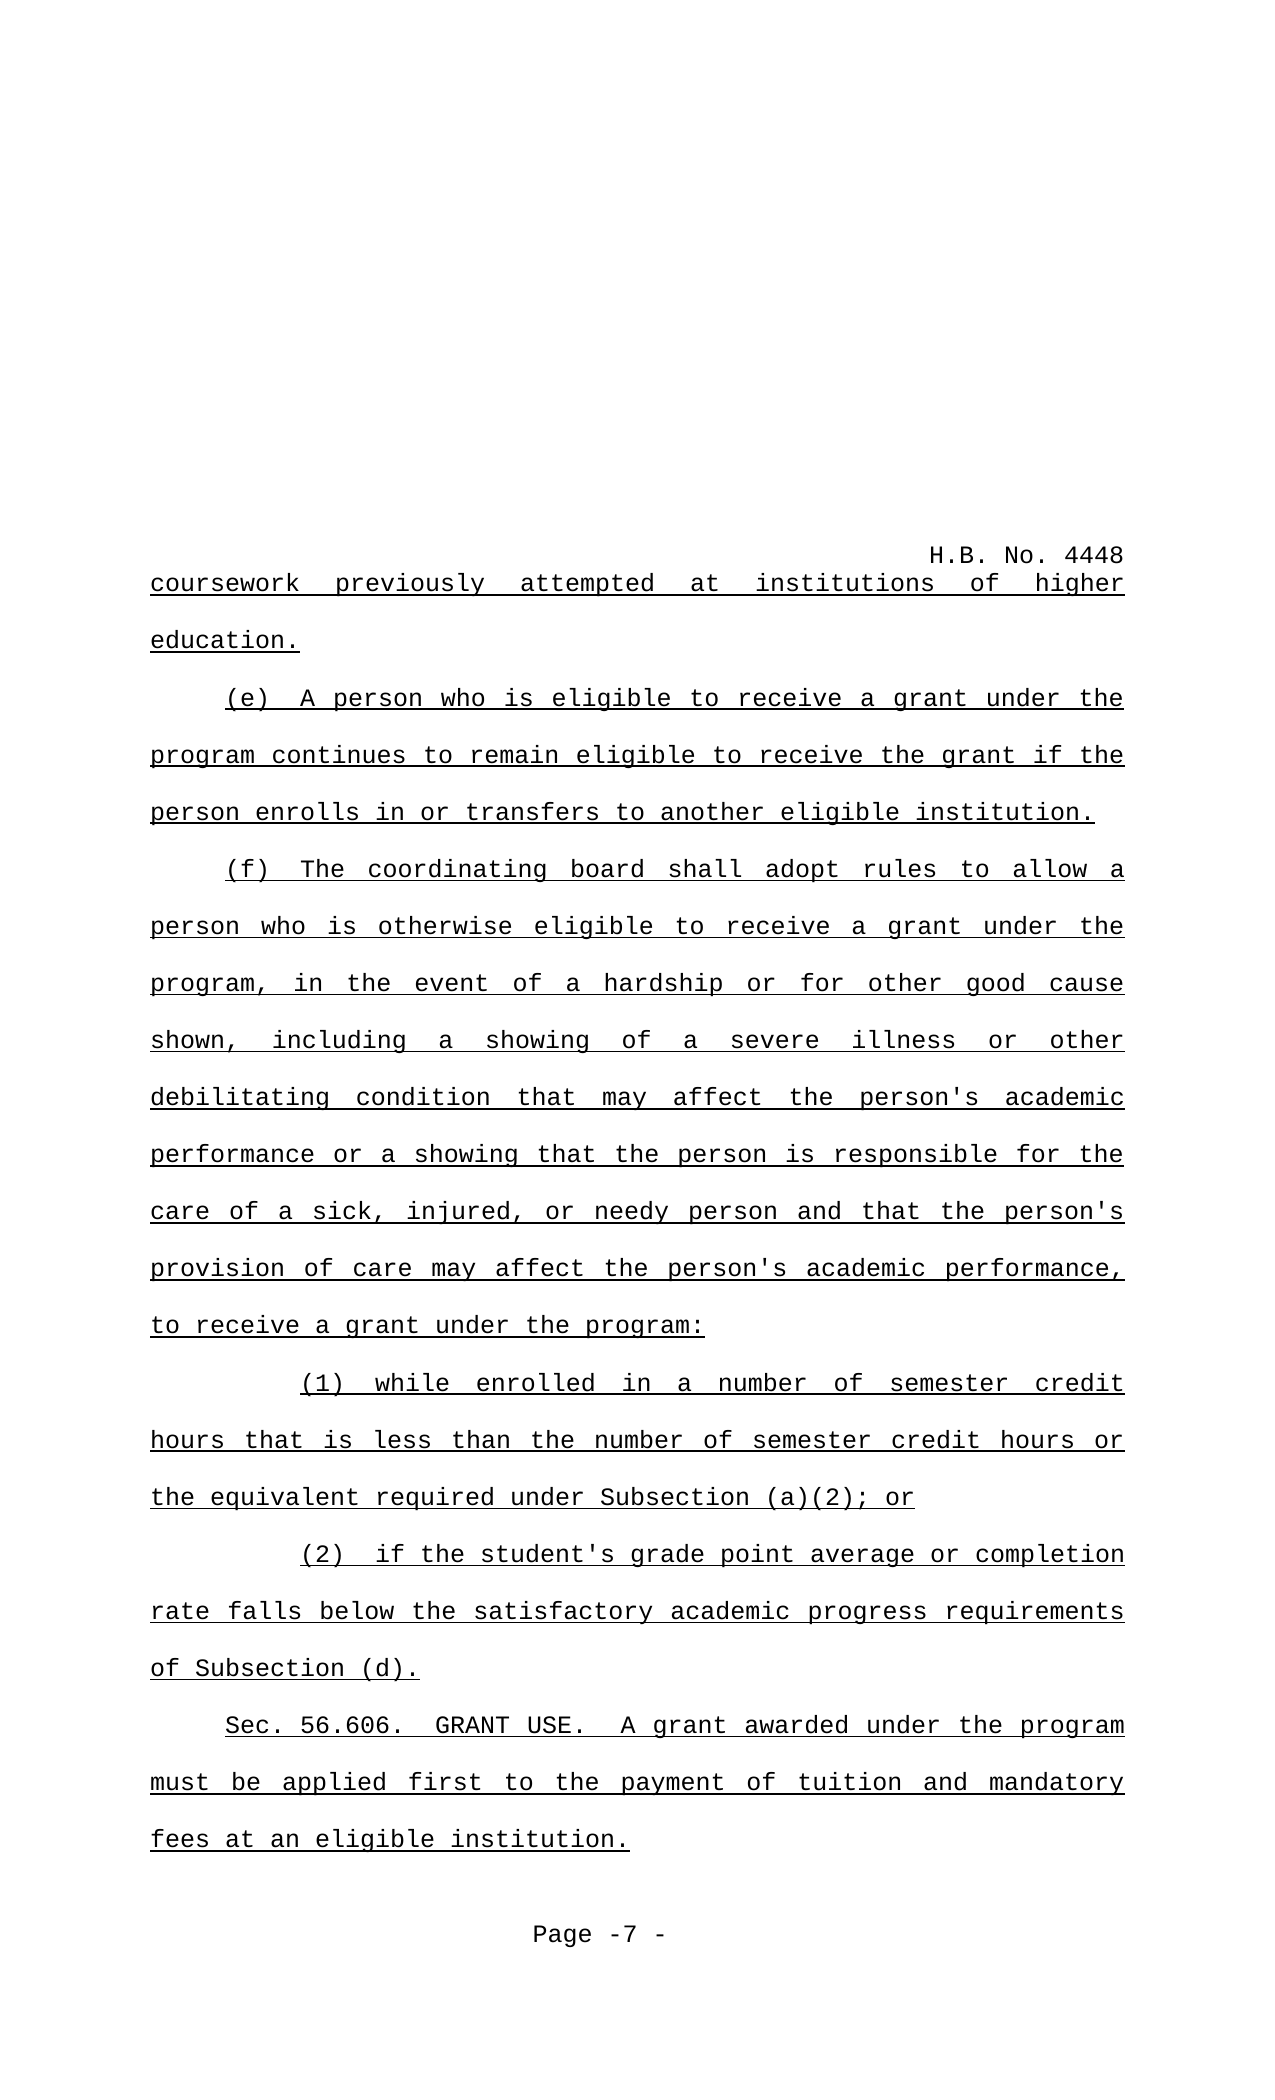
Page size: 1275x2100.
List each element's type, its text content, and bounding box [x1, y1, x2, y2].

text (f) The coordinating board shall adopt rules to allow a person who is otherwise eligible to receive a grant under the program, in the event of a hardship or for other good cause shown, including a showing of a severe illness or other debilitating condition that may affect the person's academic performance or a showing that the person is responsible for the care of a sick, injured, or needy person and that the person's provision of care may affect the person's academic performance, to receive a grant under the program: [150, 856, 1125, 937]
text (f) The coordinating board shall adopt rules to allow a person who is otherwise eligible to receive a grant under the program, in the event of a hardship or for other good cause shown, including a showing of a severe illness or other debilitating condition that may affect the person's academic performance or a showing that the person is responsible for the care of a sick, injured, or needy person and that the person's provision of care may affect the person's academic performance, to receive a grant under the program: [150, 1224, 1125, 1279]
text (f) The coordinating board shall adopt rules to allow a person who is otherwise eligible to receive a grant under the program, in the event of a hardship or for other good cause shown, including a showing of a severe illness or other debilitating condition that may affect the person's academic performance or a showing that the person is responsible for the care of a sick, injured, or needy person and that the person's provision of care may affect the person's academic performance, to receive a grant under the program: [150, 995, 1125, 1051]
text (f) The coordinating board shall adopt rules to allow a person who is otherwise eligible to receive a grant under the program, in the event of a hardship or for other good cause shown, including a showing of a severe illness or other debilitating condition that may affect the person's academic performance or a showing that the person is responsible for the care of a sick, injured, or needy person and that the person's provision of care may affect the person's academic performance, to receive a grant under the program: [150, 1110, 1125, 1222]
text (e) A person who is eligible to receive a grant under the program continues to remain eligible to receive the grant if the person enrolls in or transfers to another eligible institution. [150, 767, 1125, 828]
text (e) A person who is eligible to receive a grant under the program continues to remain eligible to receive the grant if the person enrolls in or transfers to another eligible institution. [150, 685, 1125, 765]
text (f) The coordinating board shall adopt rules to allow a person who is otherwise eligible to receive a grant under the program, in the event of a hardship or for other good cause shown, including a showing of a severe illness or other debilitating condition that may affect the person's academic performance or a showing that the person is responsible for the care of a sick, injured, or needy person and that the person's provision of care may affect the person's academic performance, to receive a grant under the program: [150, 1052, 1125, 1108]
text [150, 571, 1125, 594]
text (f) The coordinating board shall adopt rules to allow a person who is otherwise eligible to receive a grant under the program, in the event of a hardship or for other good cause shown, including a showing of a severe illness or other debilitating condition that may affect the person's academic performance or a showing that the person is responsible for the care of a sick, injured, or needy person and that the person's provision of care may affect the person's academic performance, to receive a grant under the program: [150, 1281, 1125, 1341]
text (f) The coordinating board shall adopt rules to allow a person who is otherwise eligible to receive a grant under the program, in the event of a hardship or for other good cause shown, including a showing of a severe illness or other debilitating condition that may affect the person's academic performance or a showing that the person is responsible for the care of a sick, injured, or needy person and that the person's provision of care may affect the person's academic performance, to receive a grant under the program: [150, 938, 1125, 994]
text Sec. 56.606. GRANT USE. A grant awarded under the program must be applied first to the payment of tuition and mandatory fees at an eligible institution. [150, 1712, 1125, 1793]
text (1) while enrolled in a number of semester credit hours that is less than the number of semester credit hours or the equivalent required under Subsection (a)(2); or [150, 1370, 1125, 1450]
text (2) if the student's grade point average or completion rate falls below the satisfactory academic progress requirements of Subsection (d). [150, 1623, 1125, 1684]
text (1) while enrolled in a number of semester credit hours that is less than the number of semester credit hours or the equivalent required under Subsection (a)(2); or [150, 1452, 1125, 1513]
text (2) if the student's grade point average or completion rate falls below the satisfactory academic progress requirements of Subsection (d). [150, 1541, 1125, 1622]
text Sec. 56.606. GRANT USE. A grant awarded under the program must be applied first to the payment of tuition and mandatory fees at an eligible institution. [150, 1795, 1125, 1855]
